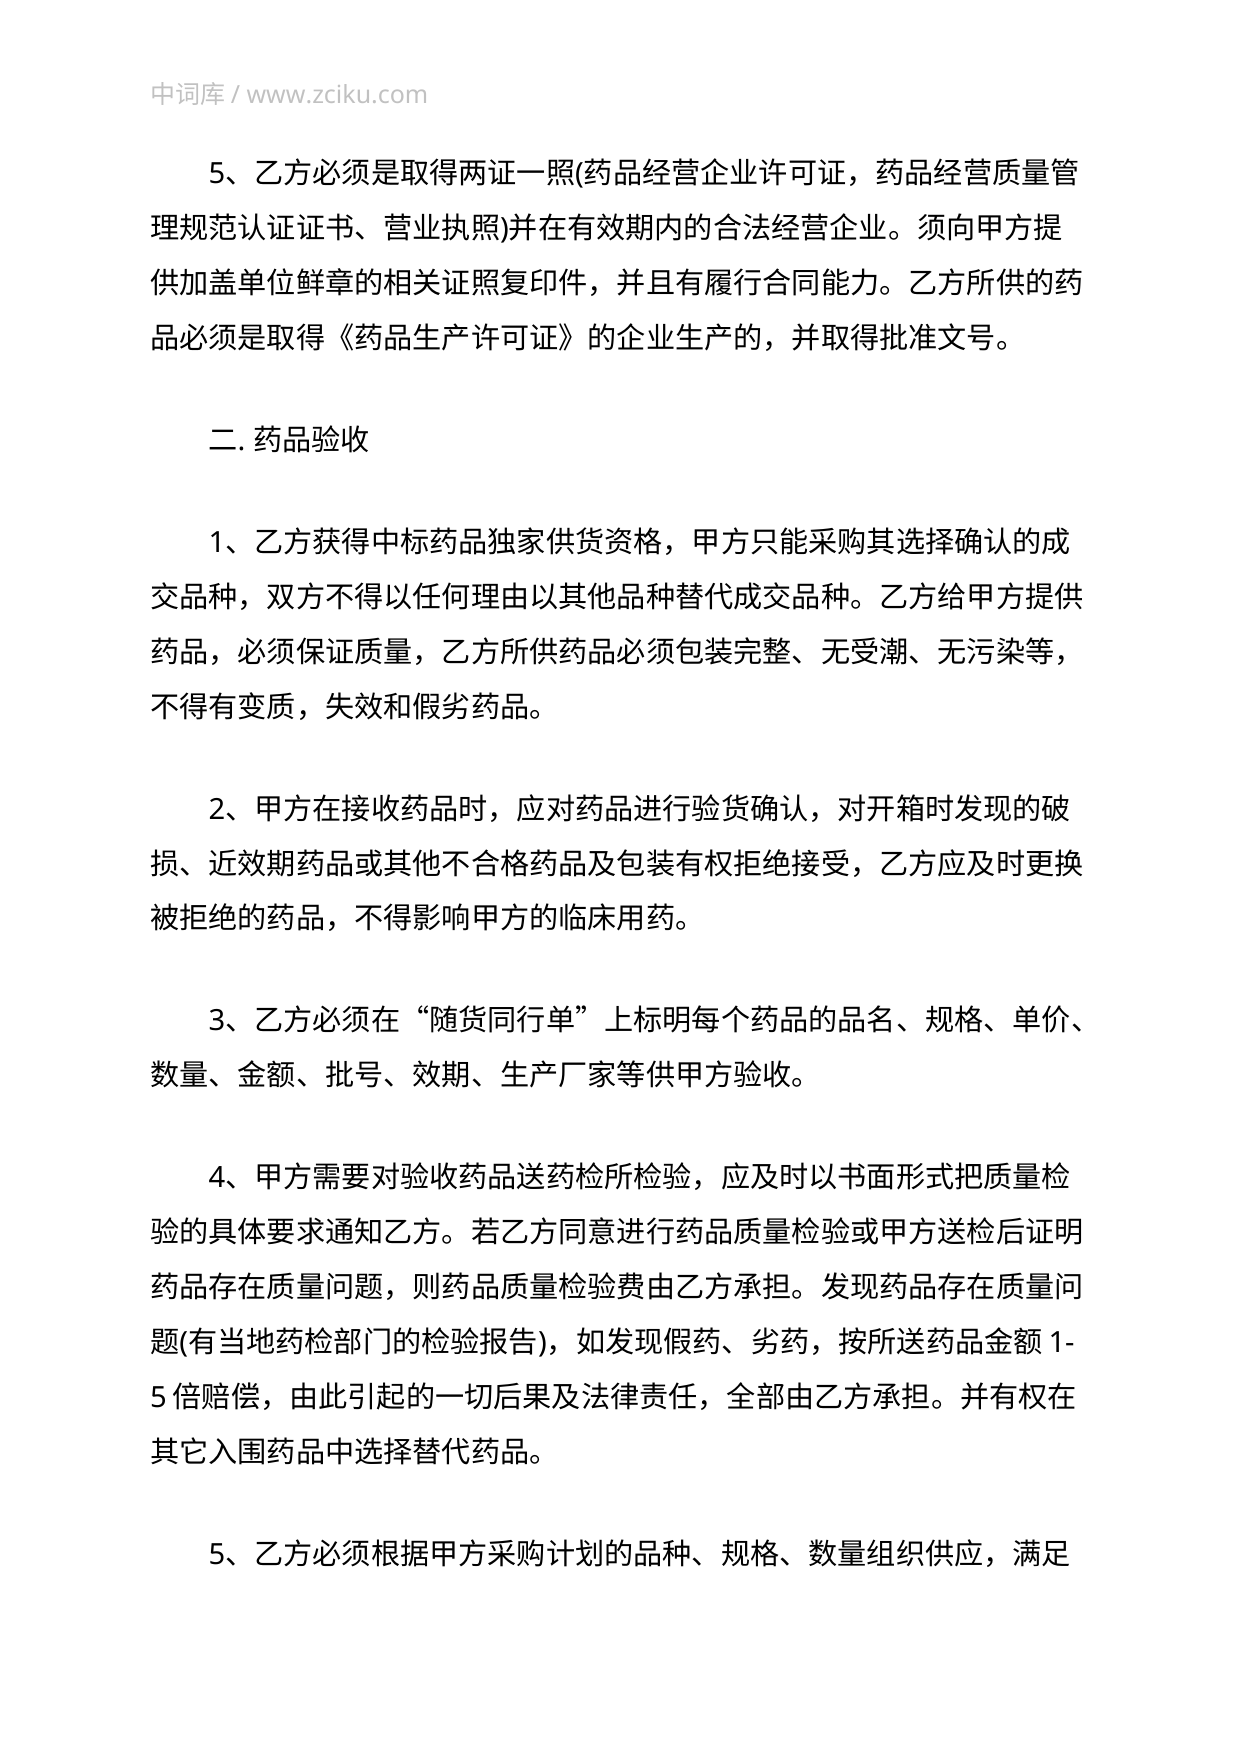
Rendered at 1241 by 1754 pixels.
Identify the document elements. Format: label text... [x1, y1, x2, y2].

text 5、乙方必须是取得两证一照(药品经营企业许可证，药品经营质量管理规范认证证书、营业执照)并在有效期内的合法经营企业。须向甲方提供加盖单位鲜章的相关证照复印件，并且有履行合同能力。乙方所供的药品必须是取得《药品生产许可证》的企业生产的，并取得批准文号。 [150, 150, 1090, 357]
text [150, 1530, 1090, 1573]
text 4、甲方需要对验收药品送药检所检验，应及时以书面形式把质量检验的具体要求通知乙方。若乙方同意进行药品质量检验或甲方送检后证明药品存在质量问题，则药品质量检验费由乙方承担。发现药品存在质量问题(有当地药检部门的检验报告)，如发现假药、劣药，按所送药品金额1-5倍赔偿，由此引起的一切后果及法律责任，全部由乙方承担。并有权在其它入围药品中选择替代药品。 [150, 1154, 1090, 1471]
text 二. 药品验收 [150, 417, 1090, 459]
text 1、乙方获得中标药品独家供货资格，甲方只能采购其选择确认的成交品种，双方不得以任何理由以其他品种替代成交品种。乙方给甲方提供药品，必须保证质量，乙方所供药品必须包装完整、无受潮、无污染等，不得有变质，失效和假劣药品。 [150, 519, 1090, 726]
text 2、甲方在接收药品时，应对药品进行验货确认，对开箱时发现的破损、近效期药品或其他不合格药品及包装有权拒绝接受，乙方应及时更换被拒绝的药品，不得影响甲方的临床用药。 [150, 785, 1090, 937]
text 3、乙方必须在“随货同行单”上标明每个药品的品名、规格、单价、数量、金额、批号、效期、生产厂家等供甲方验收。 [150, 997, 1090, 1094]
